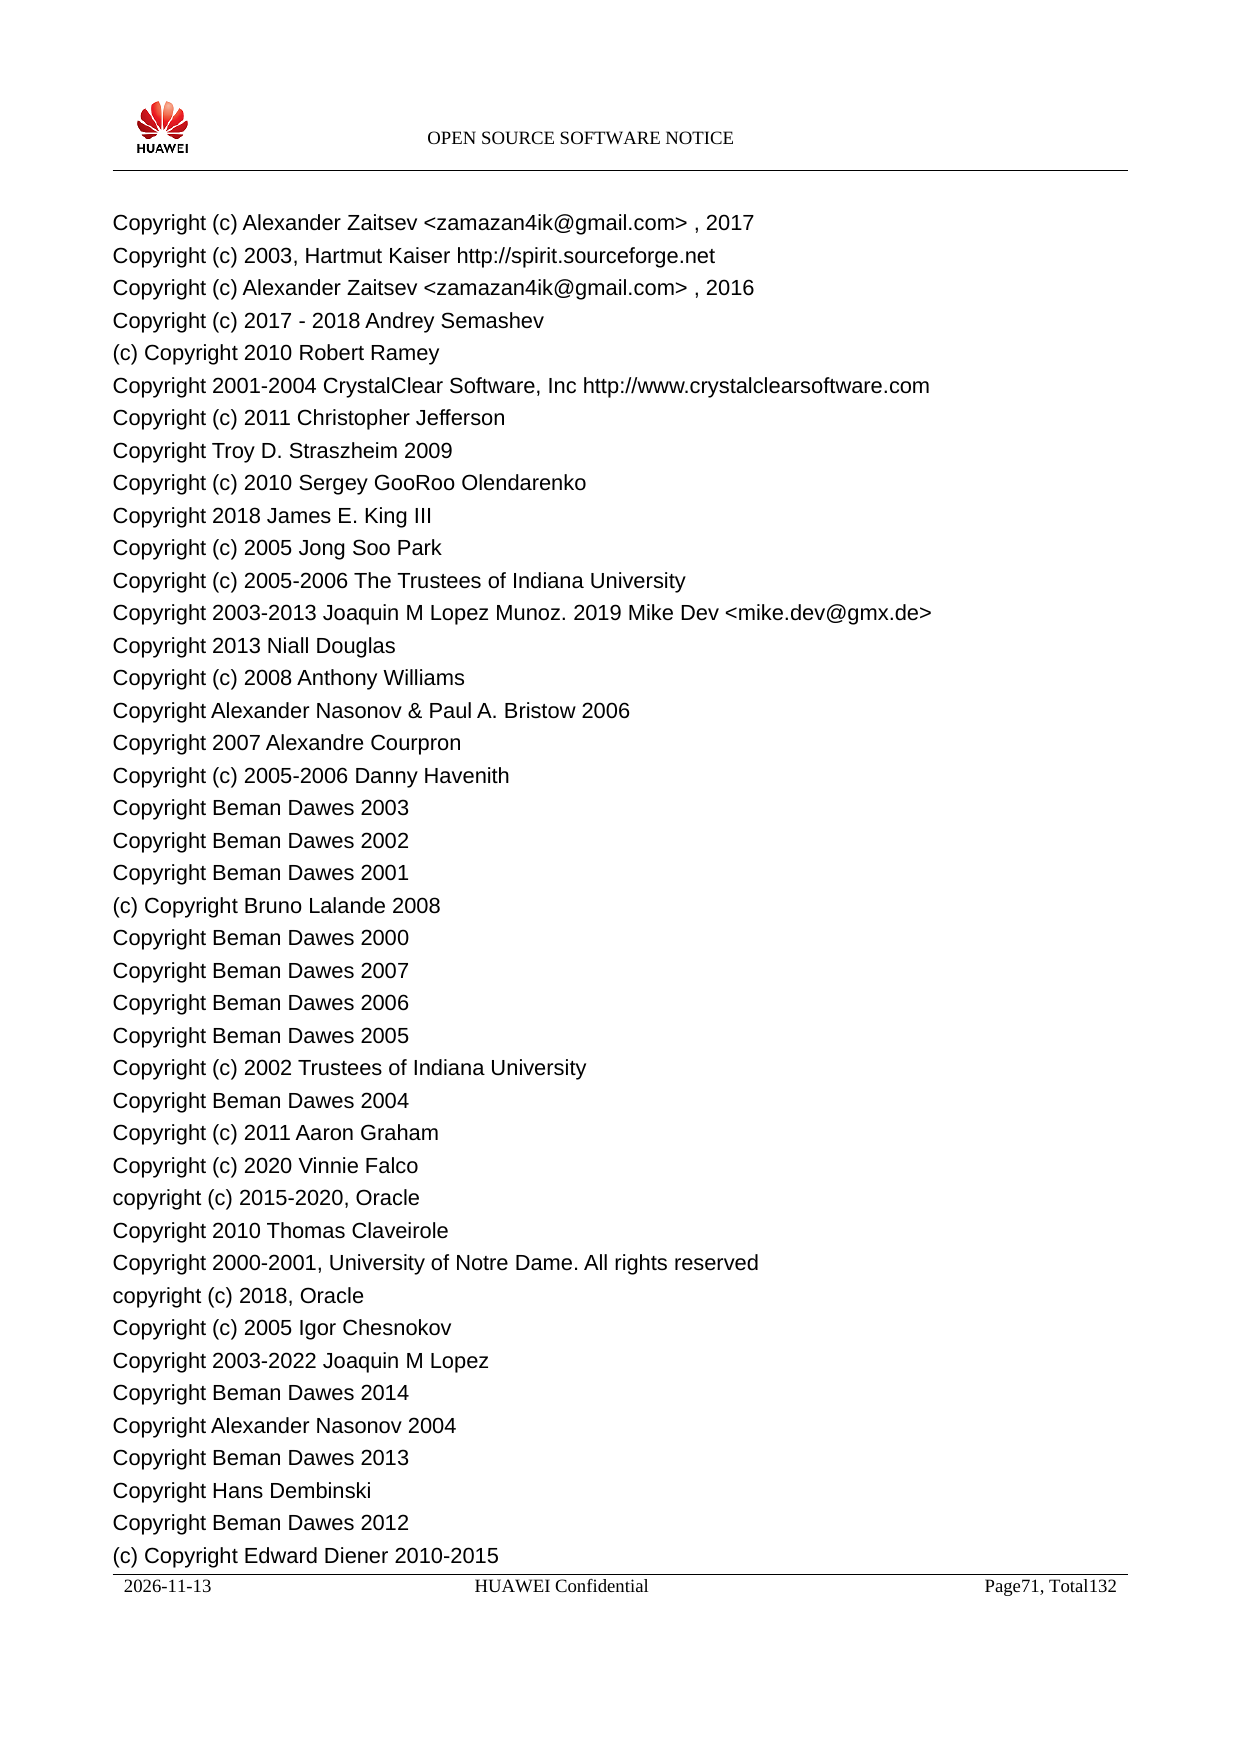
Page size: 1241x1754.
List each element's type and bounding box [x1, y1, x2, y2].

picture [125, 88, 200, 164]
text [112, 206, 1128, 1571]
